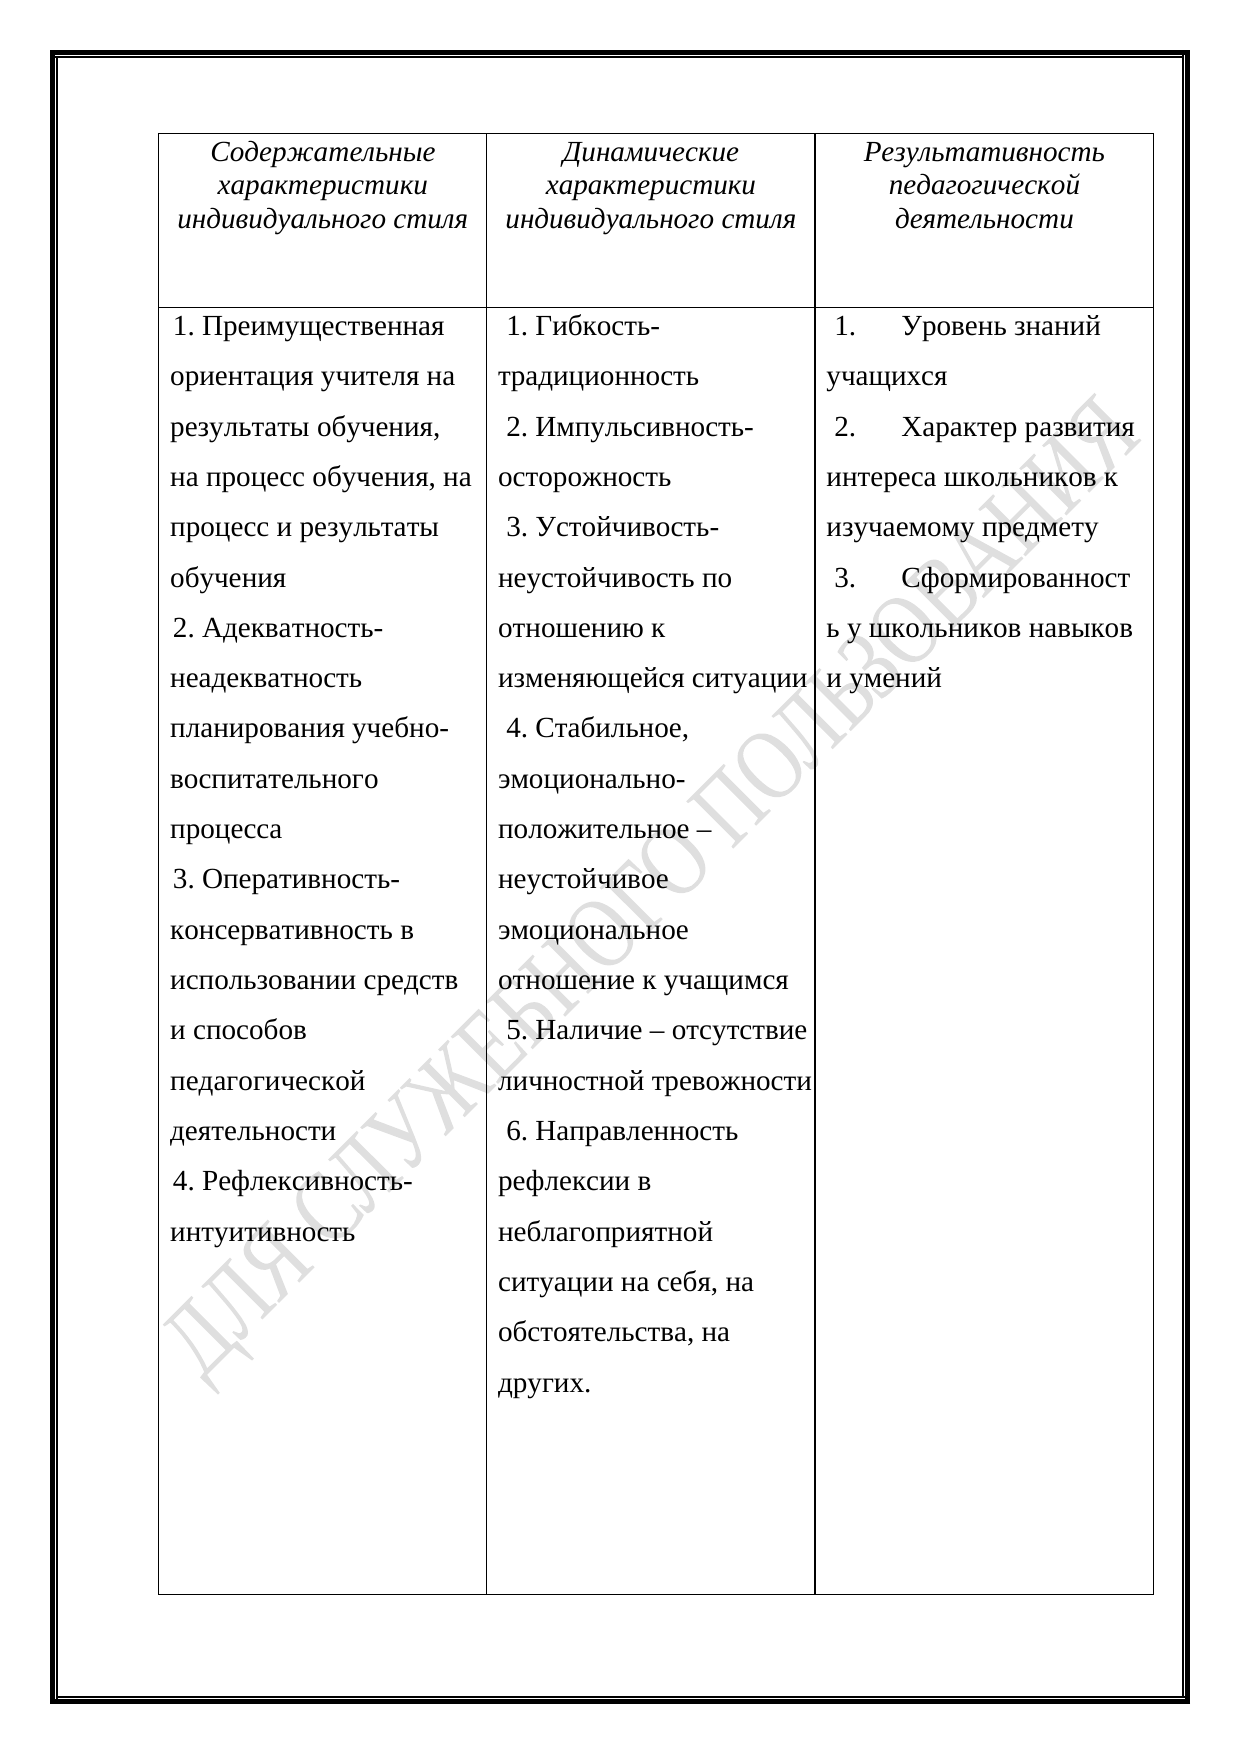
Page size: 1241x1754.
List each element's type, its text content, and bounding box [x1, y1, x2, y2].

table_cell 1. Гибкость-традиционность 2. Импульсивность-осторожность 3. Устойчивость-неустойчивость по отношению к изменяющейся ситуации 4. Стабильное, эмоционально-положительное – неустойчивое эмоциональное отношение к учащимся 5. Наличие – отсутствие личностной тревожности 6. Направленность рефлексии в неблагоприятной ситуации на себя, на обстоятельства, на других. [487, 308, 814, 1594]
table_header Содержательные характеристики индивидуального стиля [159, 134, 486, 307]
table_header Динамические характеристики индивидуального стиля [487, 134, 814, 307]
table_cell 1. Преимущественная ориентация учителя на результаты обучения, на процесс обучения, на процесс и результаты обучения 2. Адекватность- неадекватность планирования учебно-воспитательного процесса 3. Оперативность- консервативность в использовании средств и способов педагогической деятельности 4. Рефлексивность-интуитивность [159, 308, 486, 1594]
table_cell Уровень знаний учащихся Характер развития интереса школьников к изучаемому предмету Сформированность у школьников навыков и умений [816, 308, 1153, 1594]
table_header Результативность педагогической деятельности [816, 134, 1153, 307]
